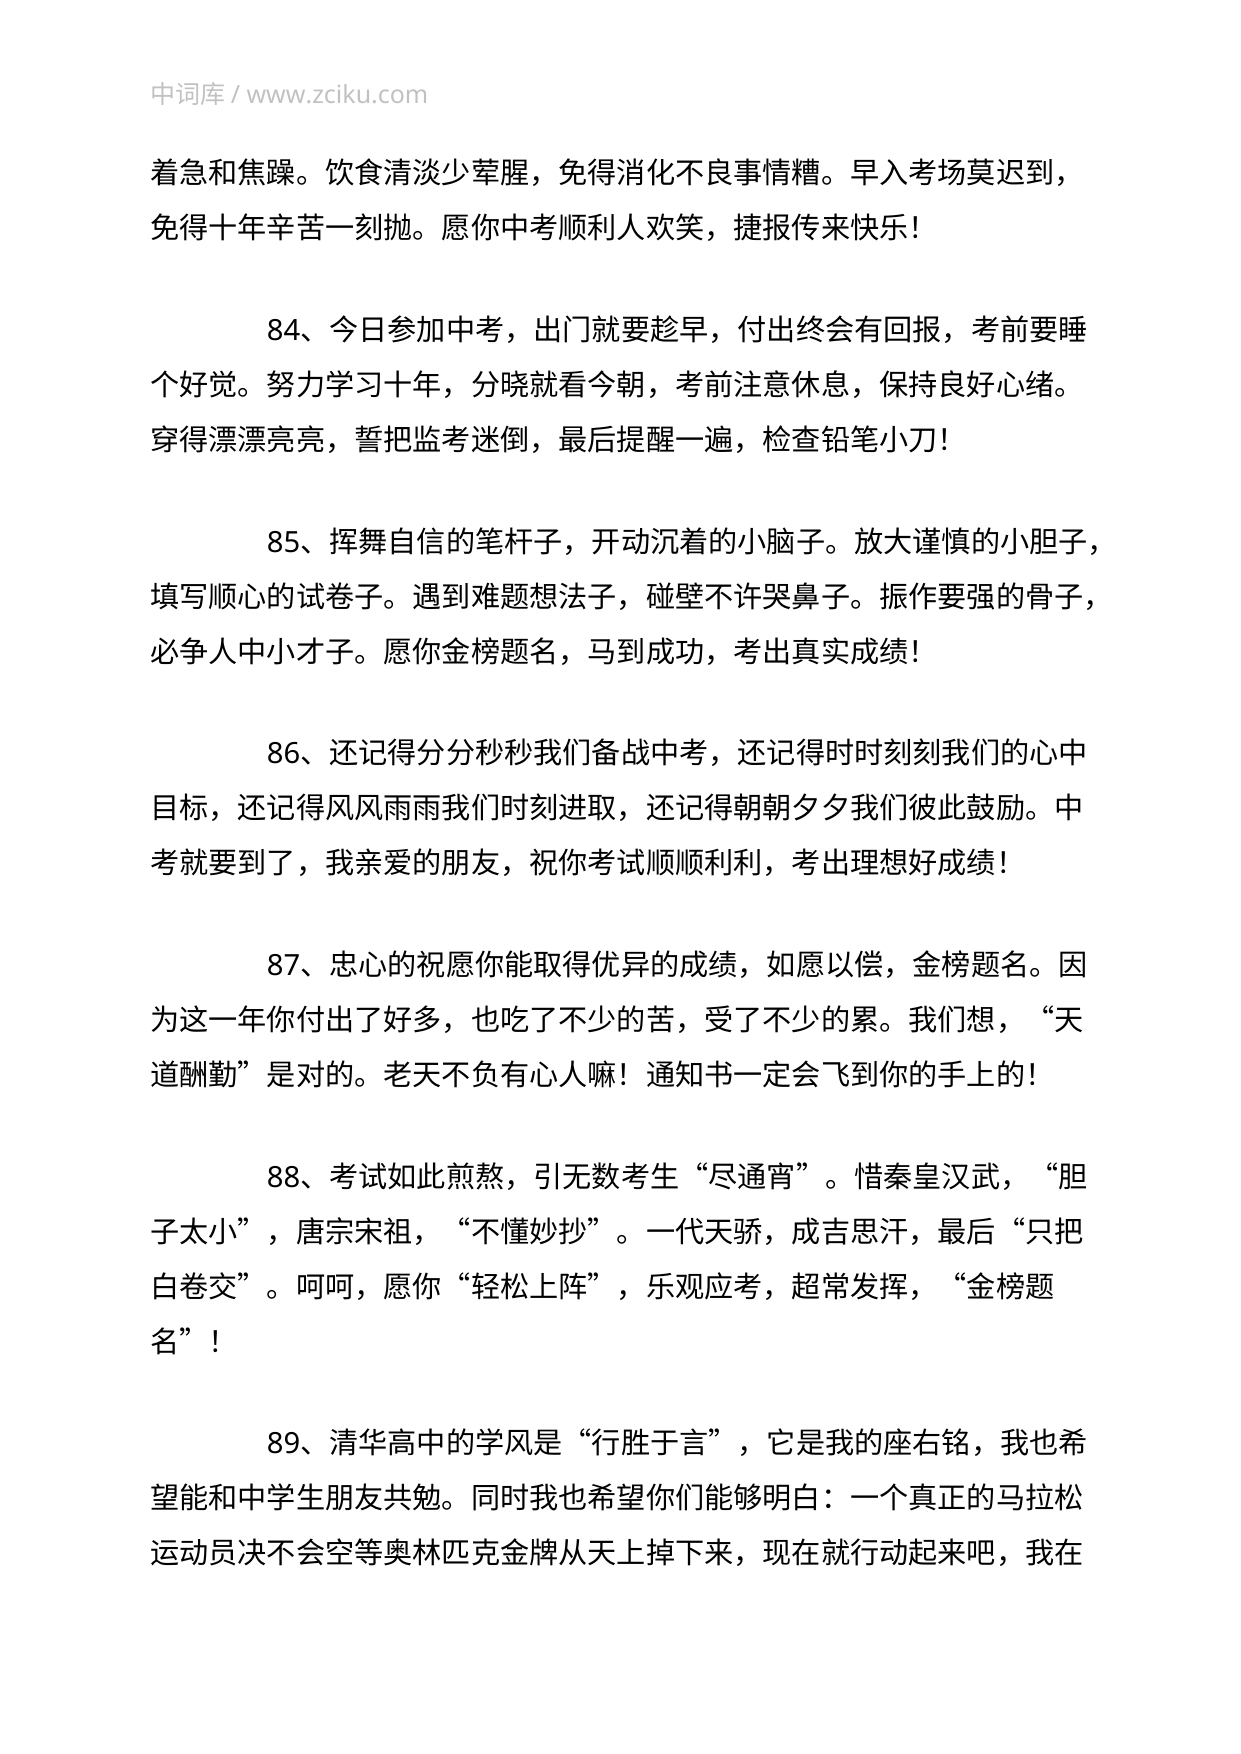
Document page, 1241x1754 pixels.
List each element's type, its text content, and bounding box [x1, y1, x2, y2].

text 84、今日参加中考，出门就要趁早，付出终会有回报，考前要睡个好觉。努力学习十年，分晓就看今朝，考前注意休息，保持良好心绪。穿得漂漂亮亮，誓把监考迷倒，最后提醒一遍，检查铅笔小刀！ [150, 307, 1090, 459]
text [150, 1420, 1090, 1572]
text 88、考试如此煎熬，引无数考生“尽通宵”。惜秦皇汉武，“胆子太小”，唐宗宋祖，“不懂妙抄”。一代天骄，成吉思汗，最后“只把白卷交”。呵呵，愿你“轻松上阵”，乐观应考，超常发挥，“金榜题名”！ [150, 1153, 1090, 1360]
text 87、忠心的祝愿你能取得优异的成绩，如愿以偿，金榜题名。因为这一年你付出了好多，也吃了不少的苦，受了不少的累。我们想，“天道酬勤”是对的。老天不负有心人嘛！通知书一定会飞到你的手上的！ [150, 942, 1090, 1094]
text 86、还记得分分秒秒我们备战中考，还记得时时刻刻我们的心中目标，还记得风风雨雨我们时刻进取，还记得朝朝夕夕我们彼此鼓励。中考就要到了，我亲爱的朋友，祝你考试顺顺利利，考出理想好成绩！ [150, 730, 1090, 882]
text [150, 150, 1090, 247]
text 85、挥舞自信的笔杆子，开动沉着的小脑子。放大谨慎的小胆子，填写顺心的试卷子。遇到难题想法子，碰壁不许哭鼻子。振作要强的骨子，必争人中小才子。愿你金榜题名，马到成功，考出真实成绩！ [150, 518, 1090, 671]
